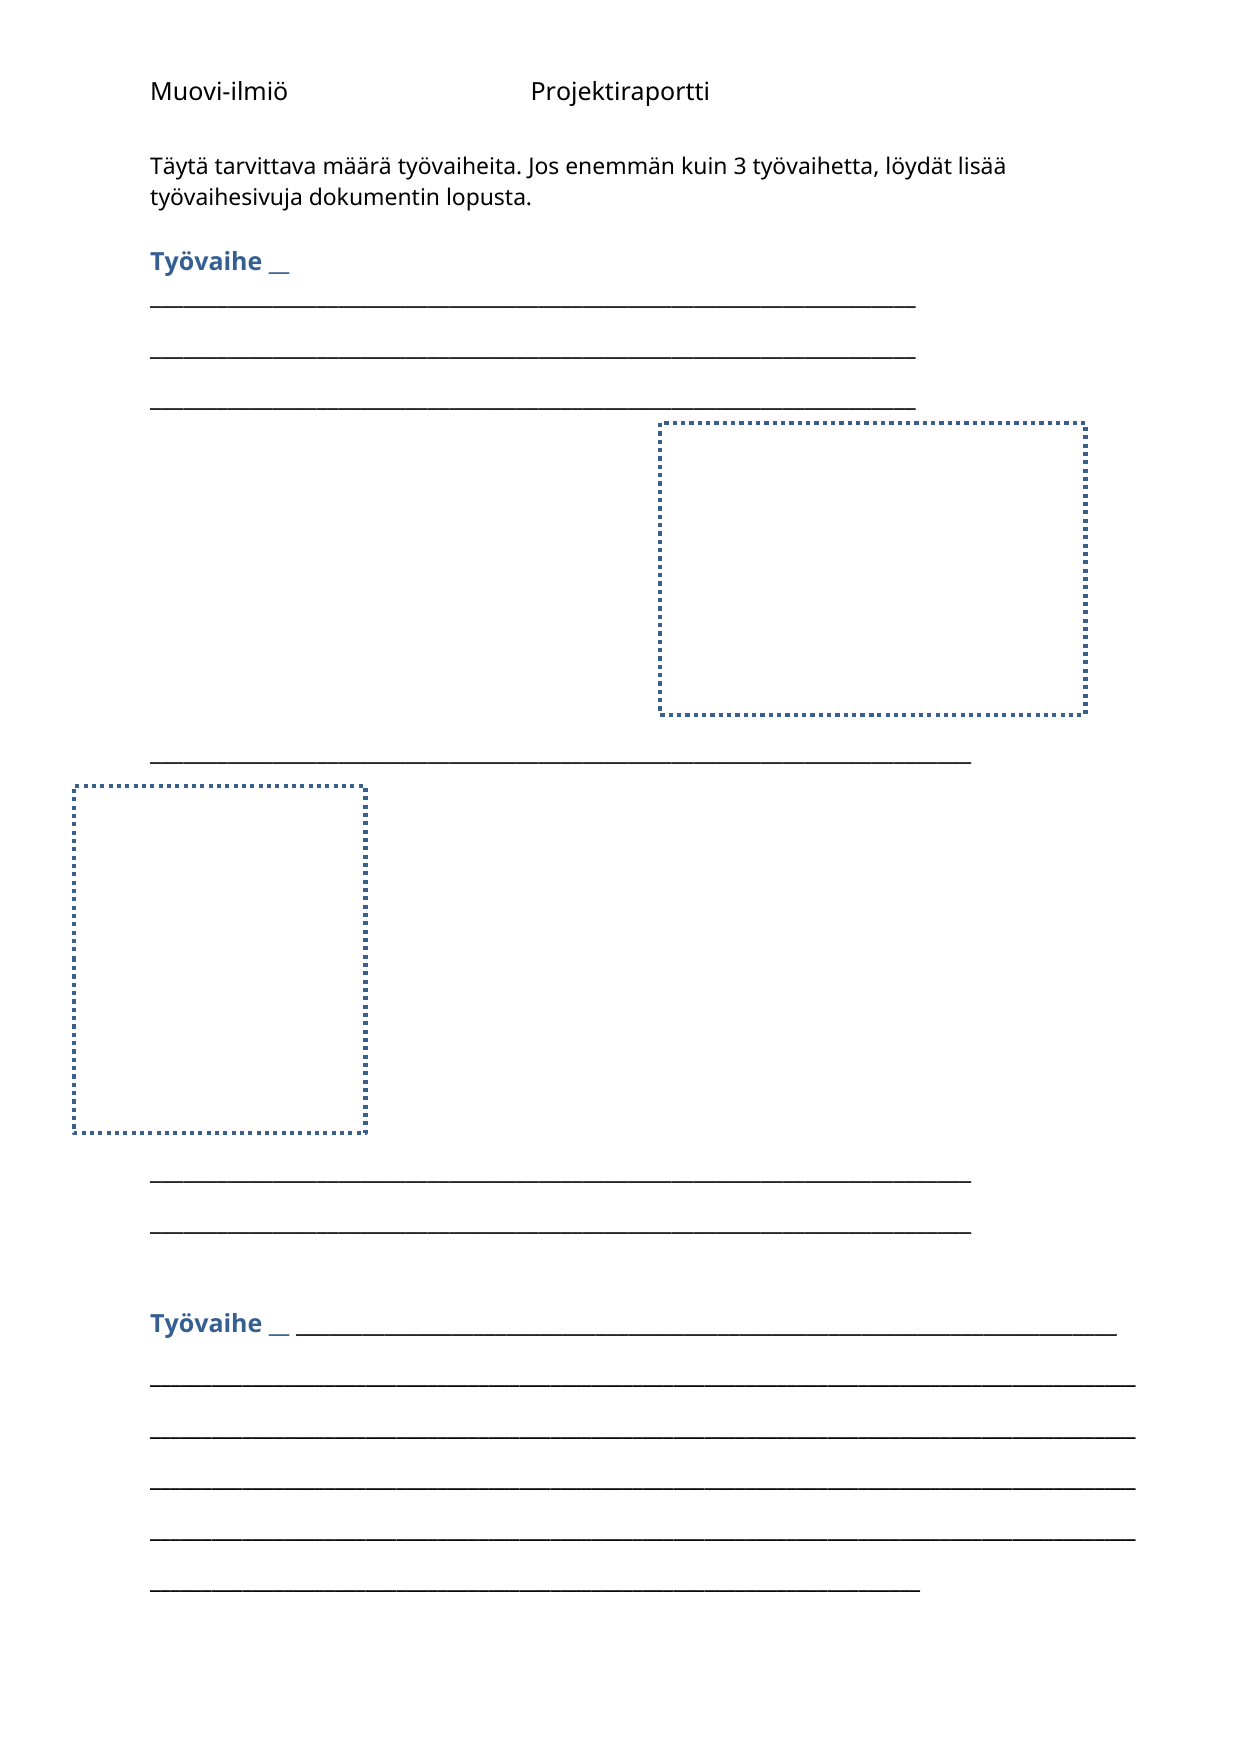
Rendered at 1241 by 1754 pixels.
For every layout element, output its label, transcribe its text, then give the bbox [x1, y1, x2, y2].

text _____________________________________________________________________ [150, 380, 1137, 414]
text _____________________________________________________________________ [150, 329, 1137, 363]
text __________________________________________________________________________ [150, 785, 1137, 1187]
text Työvaihe __ [150, 244, 1137, 278]
text __________________________________________________________________________ [150, 1204, 1137, 1238]
text __________________________________________________________________________ [150, 431, 1137, 768]
text ___________________________________________________________________________________________________________________________________________________________________________________________________________________________________________________________________________________________________________________________________________________________________________________________________________________________________________________________________________ [150, 1357, 1137, 1595]
text Täytä tarvittava määrä työvaiheita. Jos enemmän kuin 3 työvaihetta, löydät lisää työvaihesivuja dokumentin lopusta. [150, 150, 1137, 212]
text _____________________________________________________________________ [150, 278, 1137, 312]
text Työvaihe __ __________________________________________________________________________ [150, 1306, 1137, 1340]
